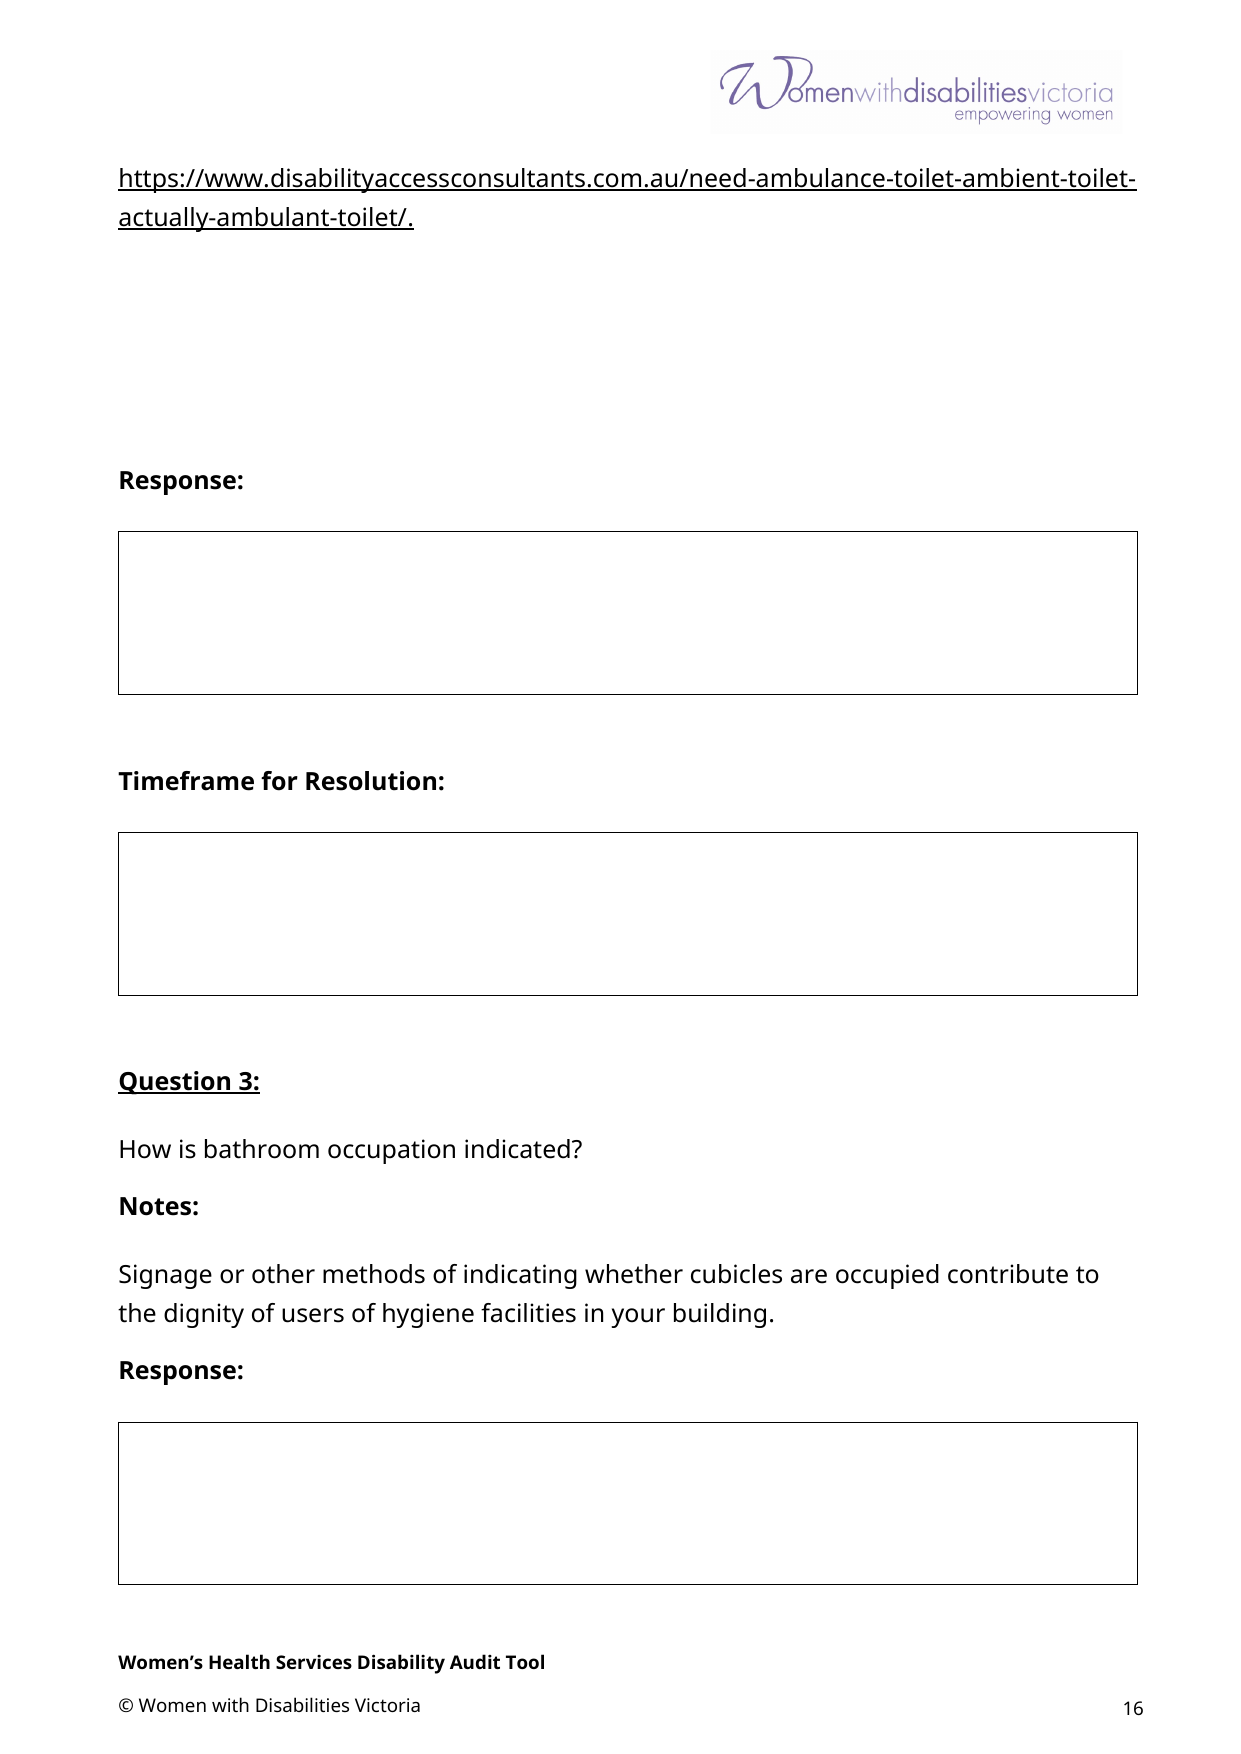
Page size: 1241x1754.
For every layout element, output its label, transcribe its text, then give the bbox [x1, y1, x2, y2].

text Response: [118, 462, 1137, 497]
table_header [119, 532, 1137, 694]
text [118, 160, 1137, 189]
text Notes: [118, 1188, 1137, 1222]
text Question 3: [118, 1063, 1137, 1098]
text Response: [118, 1353, 1137, 1387]
text How is bathroom occupation indicated? [118, 1131, 1137, 1165]
table_header [119, 833, 1137, 995]
text Timeframe for Resolution: [118, 763, 1137, 798]
text Signage or other methods of indicating whether cubicles are occupied contribute to the dignity of users of hygiene facilities in your building. [118, 1257, 1137, 1330]
table_header [119, 1423, 1137, 1584]
picture [710, 50, 1123, 134]
